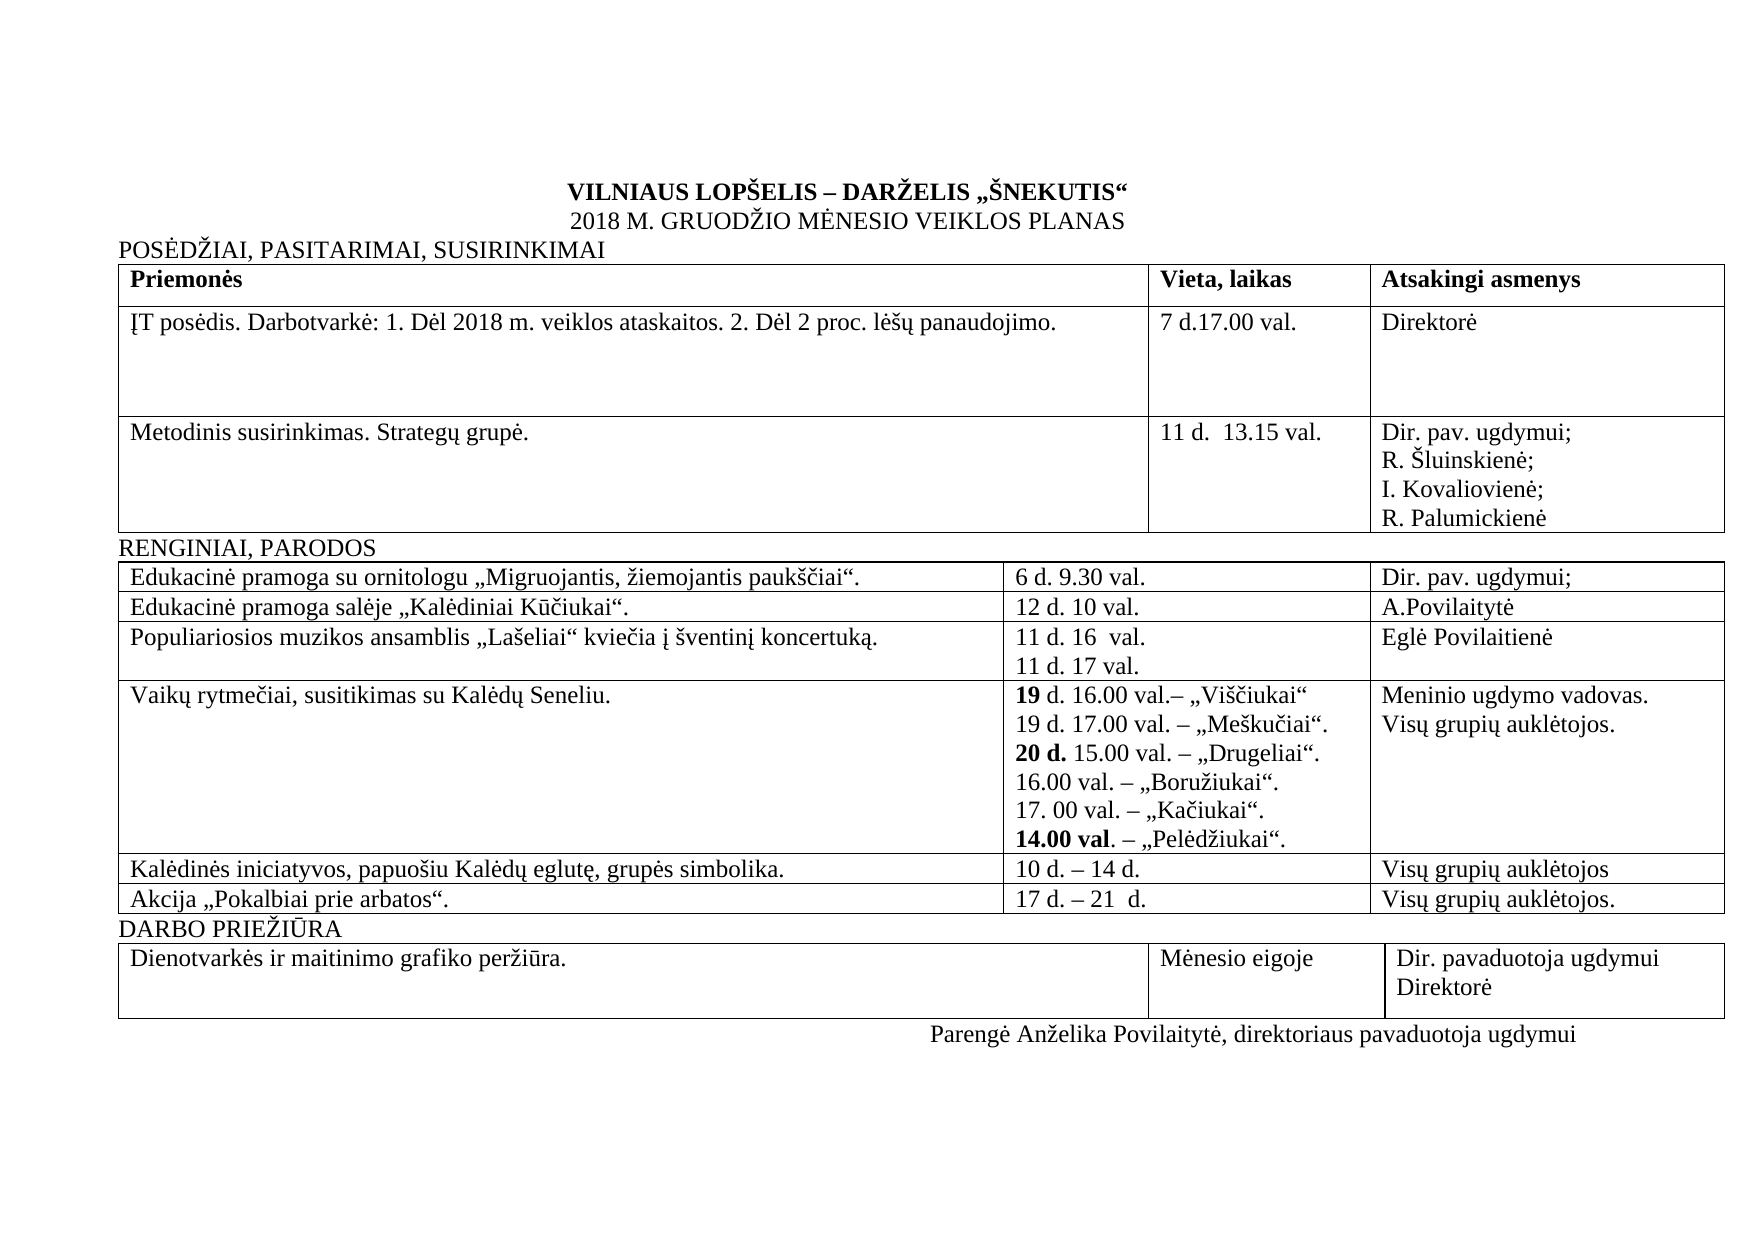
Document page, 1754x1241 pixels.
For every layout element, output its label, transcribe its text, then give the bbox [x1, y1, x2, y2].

table_cell 17 d. – 21 d. [1004, 884, 1370, 913]
table_cell Eglė Povilaitienė [1371, 622, 1724, 679]
text DARBO PRIEŽIŪRA [118, 914, 1577, 942]
table_cell Akcija „Pokalbiai prie arbatos“. [119, 884, 1003, 913]
table_cell Dir. pav. ugdymui; R. Šluinskienė; I. Kovaliovienė; R. Palumickienė [1371, 417, 1724, 532]
table_cell Direktorė [1371, 307, 1724, 416]
table_cell Metodinis susirinkimas. Strategų grupė. [119, 417, 1148, 532]
table_header 6 d. 9.30 val. [1004, 563, 1370, 591]
table_cell ĮT posėdis. Darbotvarkė: 1. Dėl 2018 m. veiklos ataskaitos. 2. Dėl 2 proc. lėšų panaudojimo. [119, 307, 1148, 416]
table_cell Kalėdinės iniciatyvos, papuošiu Kalėdų eglutę, grupės simbolika. [119, 854, 1003, 883]
table_header Dir. pavaduotoja ugdymui Direktorė [1386, 944, 1724, 1018]
table_cell Edukacinė pramoga salėje „Kalėdiniai Kūčiukai“. [119, 592, 1003, 621]
table_cell 19 d. 16.00 val.– „Viščiukai“ 19 d. 17.00 val. – „Meškučiai“. 20 d. 15.00 val. – „Drugeliai“. 16.00 val. – „Boružiukai“. 17. 00 val. – „Kačiukai“. 14.00 val. – „Pelėdžiukai“. [1004, 681, 1370, 853]
table_header Dir. pav. ugdymui; [1371, 563, 1724, 591]
table_header Priemonės [119, 265, 1148, 306]
text VILNIAUS LOPŠELIS – DARŽELIS „ŠNEKUTIS“ [118, 177, 1577, 206]
table_header Vieta, laikas [1149, 265, 1370, 306]
table_cell 11 d. 16 val. 11 d. 17 val. [1004, 622, 1370, 679]
table_cell 11 d. 13.15 val. [1149, 417, 1370, 532]
table_cell Visų grupių auklėtojos [1371, 854, 1724, 883]
table_header Atsakingi asmenys [1371, 265, 1724, 306]
table_header Dienotvarkės ir maitinimo grafiko peržiūra. [119, 944, 1148, 1018]
table_cell Populiariosios muzikos ansamblis „Lašeliai“ kviečia į šventinį koncertuką. [119, 622, 1003, 679]
table_header Mėnesio eigoje [1149, 944, 1384, 1018]
text 2018 M. GRUODŽIO MĖNESIO VEIKLOS PLANAS [118, 206, 1577, 235]
table_cell 7 d.17.00 val. [1149, 307, 1370, 416]
table_header Edukacinė pramoga su ornitologu „Migruojantis, žiemojantis paukščiai“. [119, 563, 1003, 591]
table_cell A.Povilaitytė [1371, 592, 1724, 621]
table_cell 12 d. 10 val. [1004, 592, 1370, 621]
table_cell Vaikų rytmečiai, susitikimas su Kalėdų Seneliu. [119, 681, 1003, 853]
text Parengė Anželika Povilaitytė, direktoriaus pavaduotoja ugdymui [118, 1019, 1577, 1048]
text RENGINIAI, PARODOS [118, 533, 1577, 561]
table_cell 10 d. – 14 d. [1004, 854, 1370, 883]
table_cell Visų grupių auklėtojos. [1371, 884, 1724, 913]
text POSĖDŽIAI, PASITARIMAI, SUSIRINKIMAI [118, 235, 1577, 263]
table_cell Meninio ugdymo vadovas. Visų grupių auklėtojos. [1371, 681, 1724, 853]
